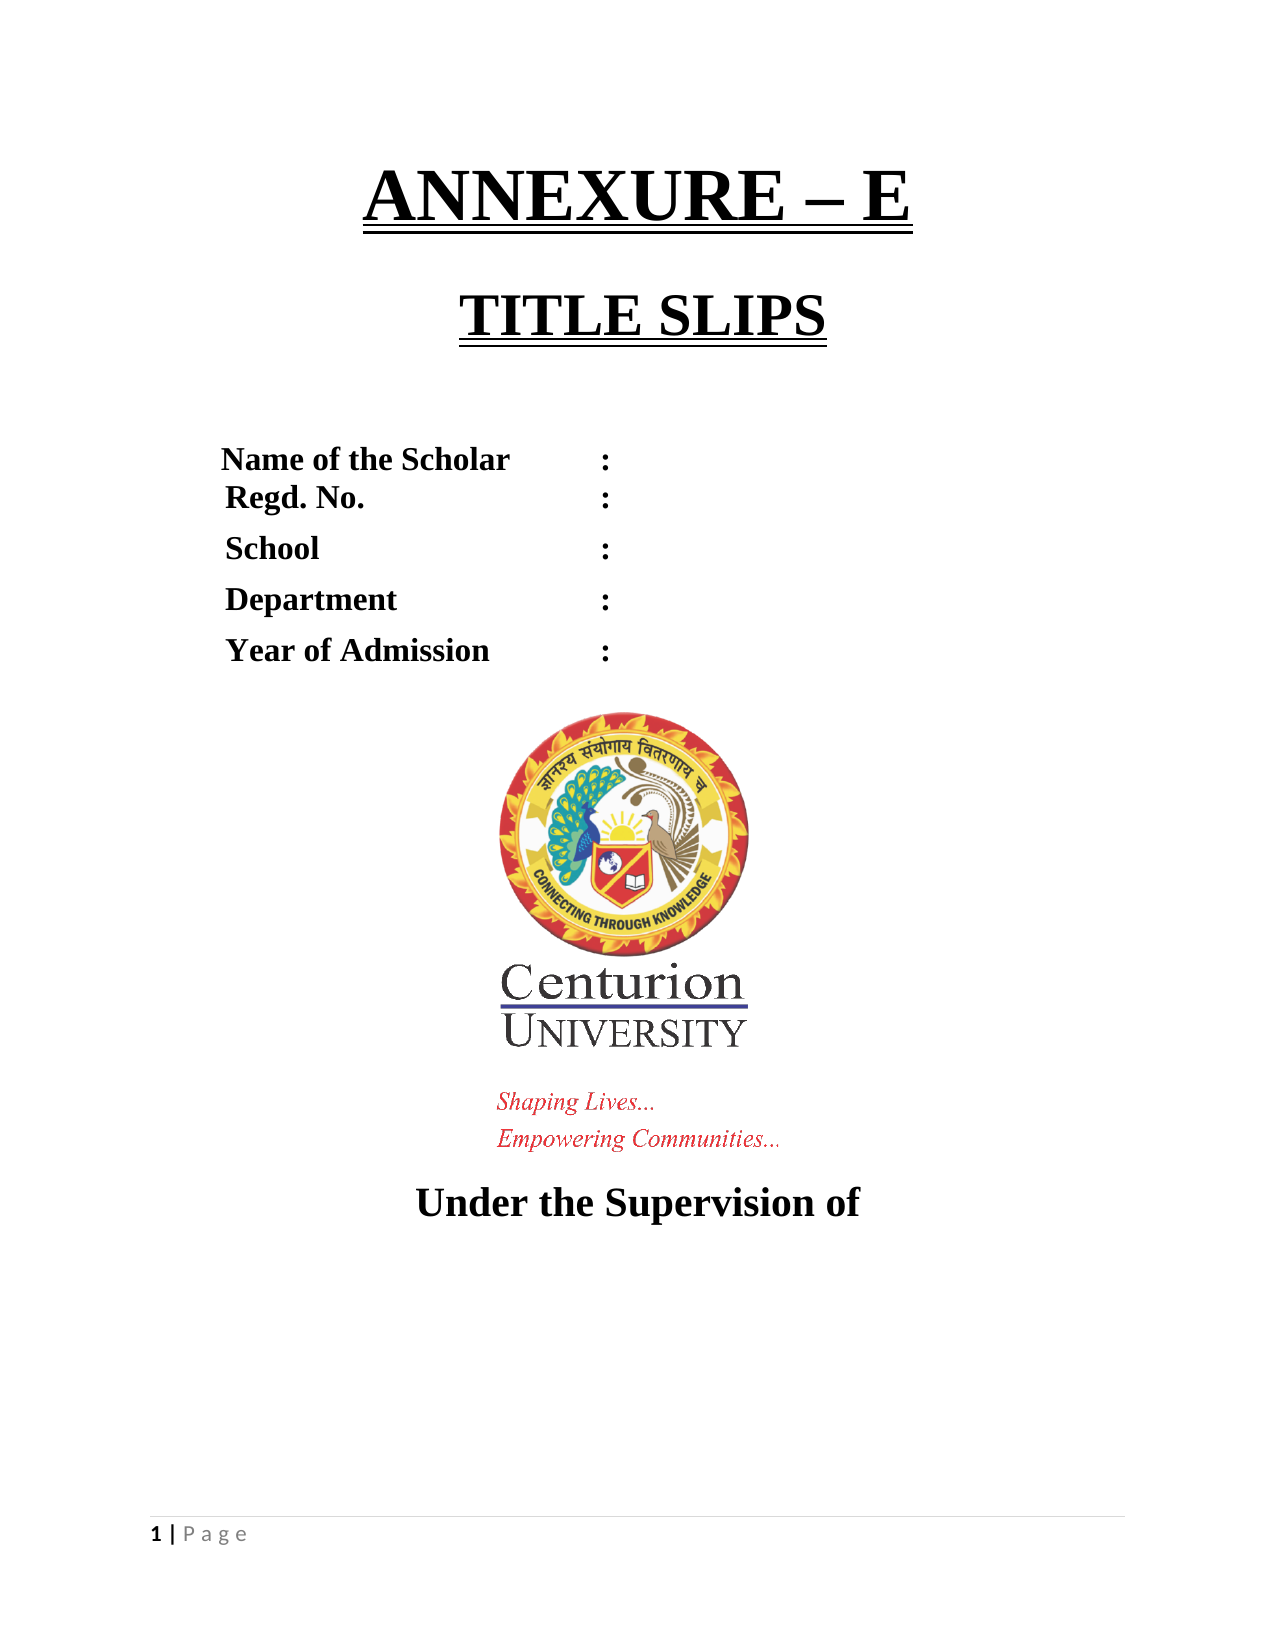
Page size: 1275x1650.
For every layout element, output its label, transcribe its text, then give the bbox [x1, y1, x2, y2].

text School : [150, 528, 1125, 567]
text Under the Supervision of [150, 1177, 1125, 1225]
text ANNEXURE – E [150, 150, 1125, 236]
text Department : [150, 579, 1125, 617]
text TITLE SLIPS [150, 279, 1125, 349]
text Regd. No. : [150, 477, 1125, 516]
text Year of Admission : [150, 630, 1125, 668]
picture [496, 712, 779, 1152]
text Name of the Scholar : [187, 439, 1125, 477]
